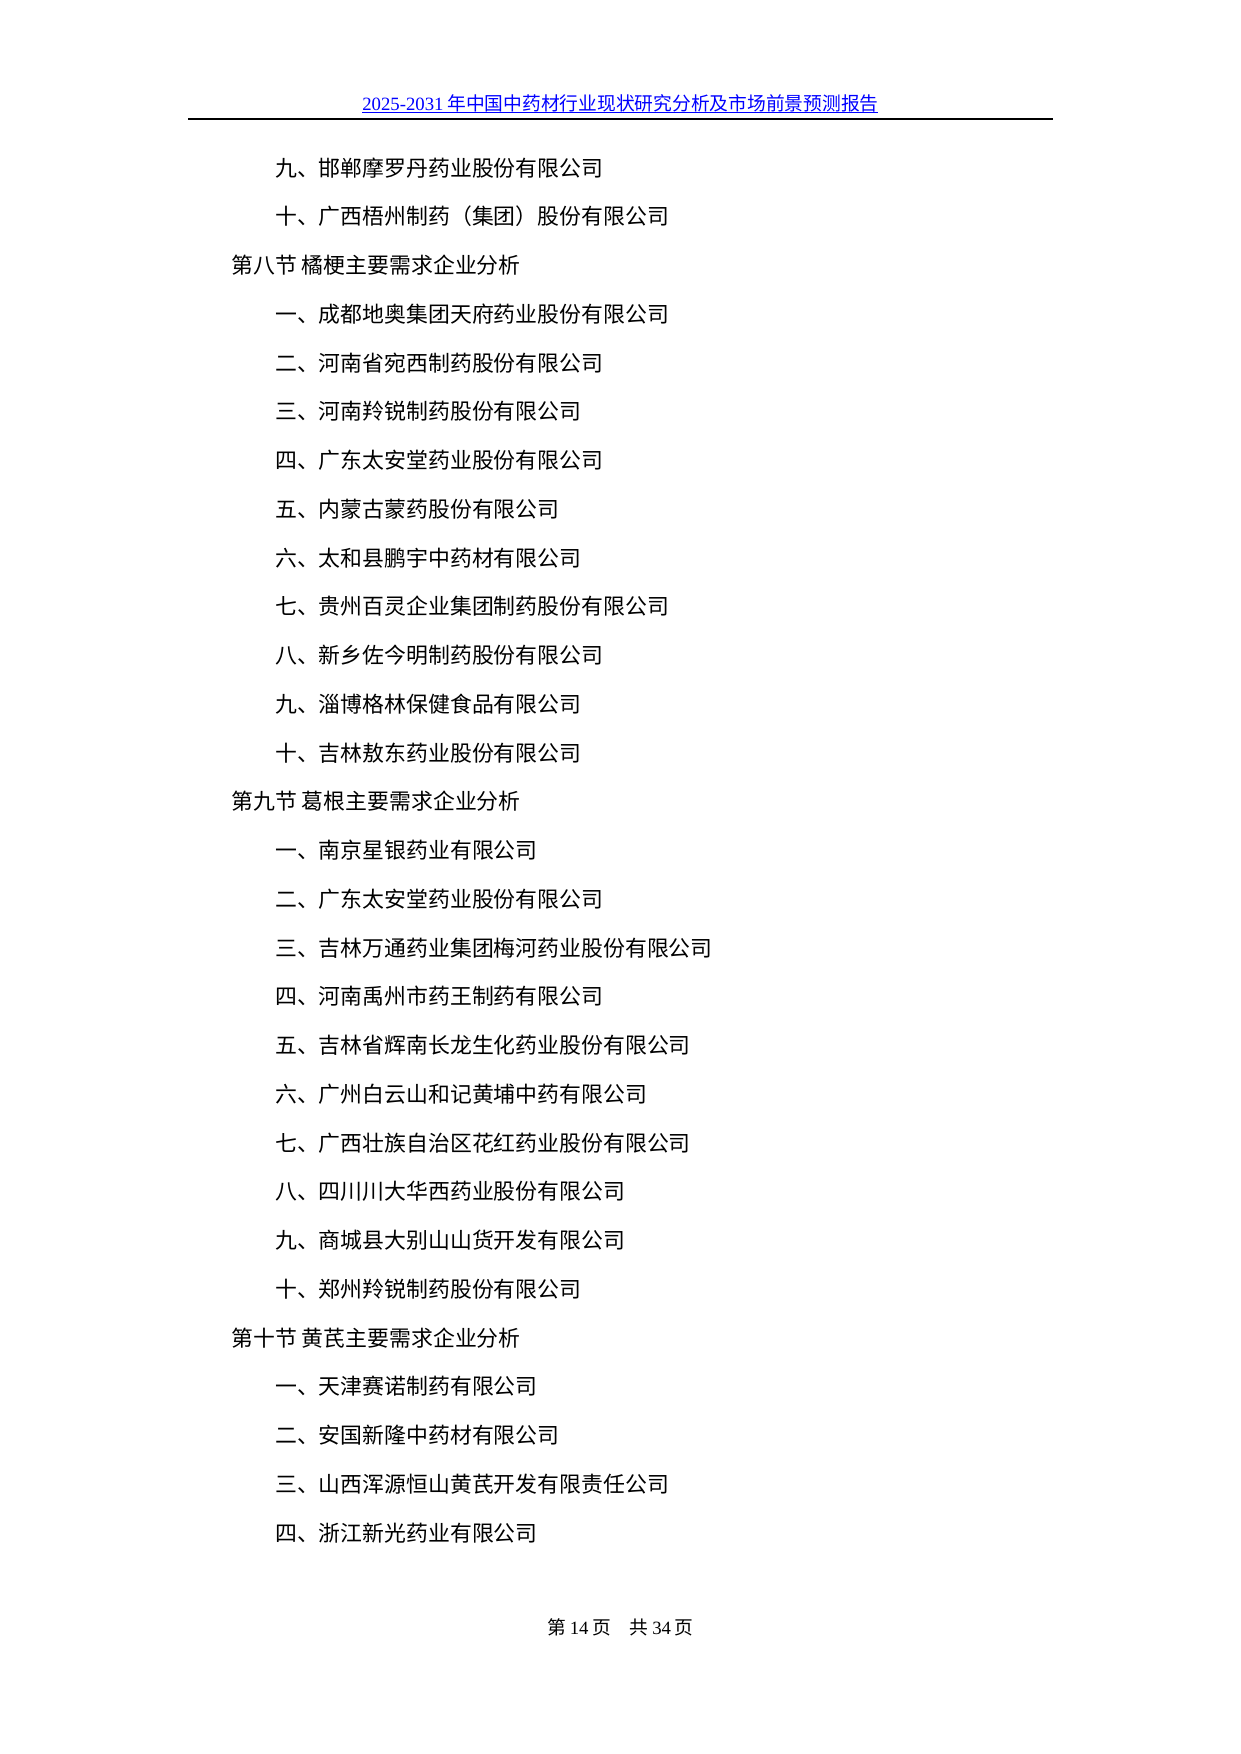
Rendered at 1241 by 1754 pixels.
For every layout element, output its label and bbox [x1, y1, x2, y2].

text [187, 150, 1053, 1548]
